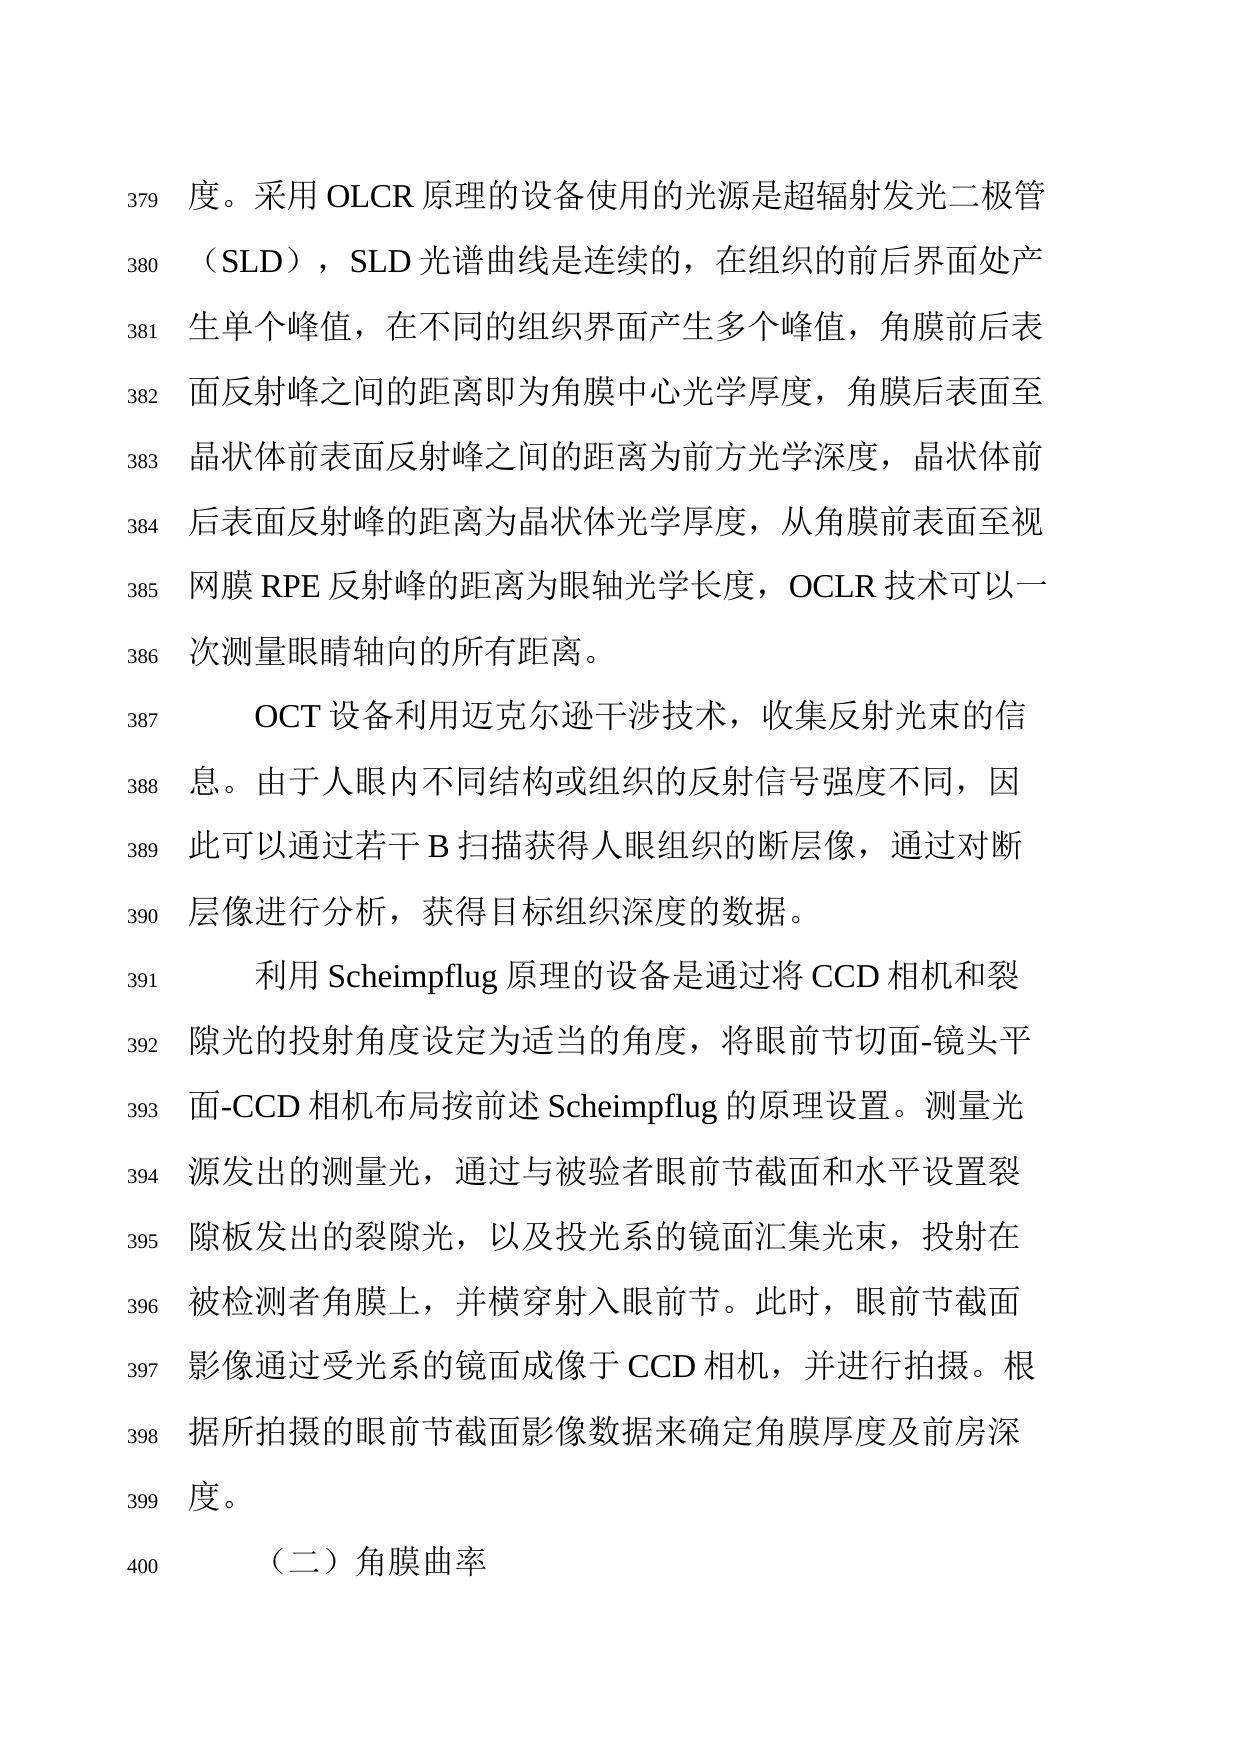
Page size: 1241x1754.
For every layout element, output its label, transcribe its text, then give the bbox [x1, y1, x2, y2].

text 利用Scheimpflug原理的设备是通过将CCD相机和裂隙光的投射角度设定为适当的角度，将眼前节切面-镜头平面-CCD相机布局按前述Scheimpflug的原理设置。测量光源发出的测量光，通过与被验者眼前节截面和水平设置裂隙板发出的裂隙光，以及投光系的镜面汇集光束，投射在被检测者角膜上，并横穿射入眼前节。此时，眼前节截面影像通过受光系的镜面成像于CCD相机，并进行拍摄。根据所拍摄的眼前节截面影像数据来确定角膜厚度及前房深度。 [187, 942, 1053, 1527]
text OCT设备利用迈克尔逊干涉技术，收集反射光束的信息。由于人眼内不同结构或组织的反射信号强度不同，因此可以通过若干B扫描获得人眼组织的断层像，通过对断层像进行分析，获得目标组织深度的数据。 [187, 682, 1053, 942]
text （二）角膜曲率 [187, 1527, 1053, 1592]
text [187, 162, 1053, 682]
